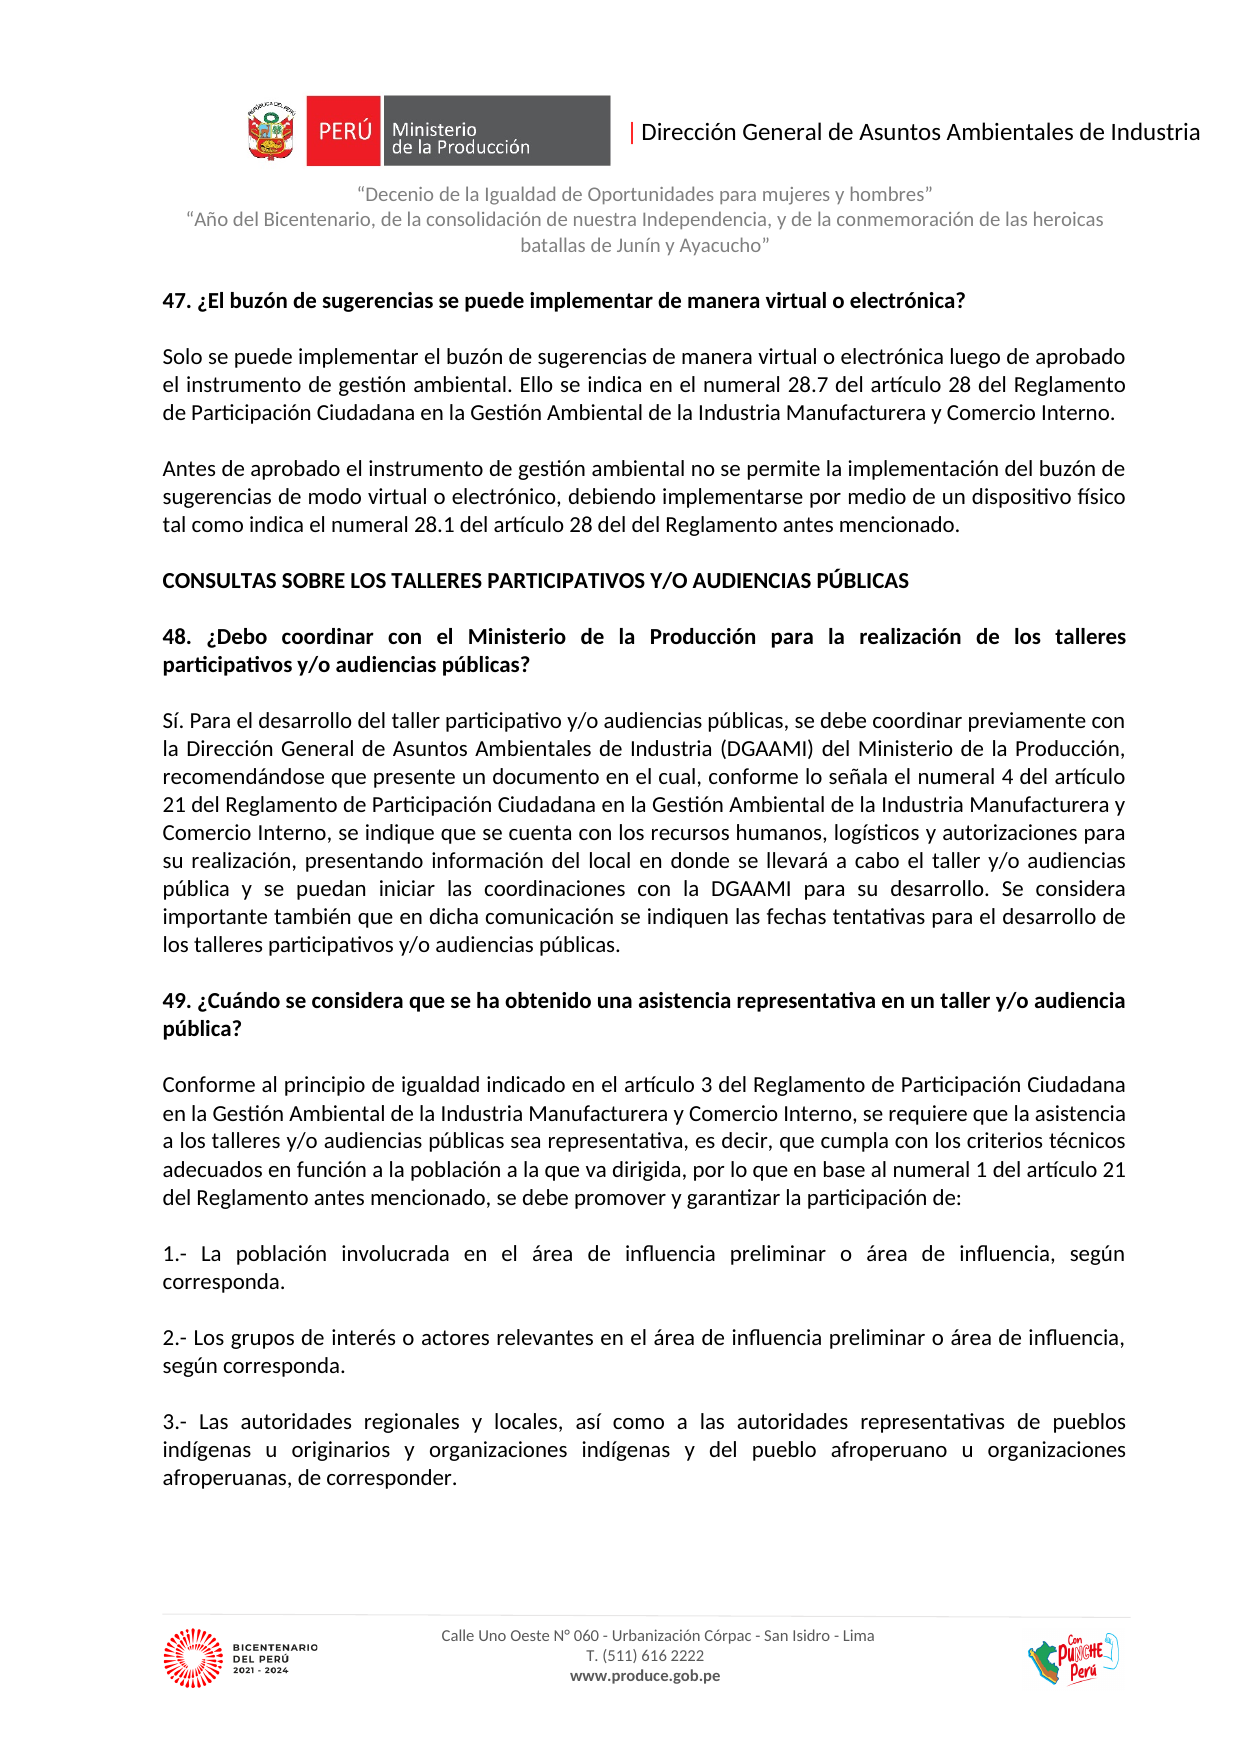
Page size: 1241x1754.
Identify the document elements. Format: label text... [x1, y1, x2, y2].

picture [236, 80, 612, 174]
text Antes de aprobado el instrumento de gestión ambiental no se permite la implementación del buzón de sugerencias de modo virtual o electrónico, debiendo implementarse por medio de un dispositivo físico tal como indica el numeral 28.1 del artículo 28 del del Reglamento antes mencionado. [162, 454, 1128, 538]
text 47. ¿El buzón de sugerencias se puede implementar de manera virtual o electrónica? [162, 286, 1128, 314]
text 48. ¿Debo coordinar con el Ministerio de la Producción para la realización de los talleres participativos y/o audiencias públicas? [162, 622, 1128, 678]
text Sí. Para el desarrollo del taller participativo y/o audiencias públicas, se debe coordinar previamente con la Dirección General de Asuntos Ambientales de Industria (DGAAMI) del Ministerio de la Producción, recomendándose que presente un documento en el cual, conforme lo señala el numeral 4 del artículo 21 del Reglamento de Participación Ciudadana en la Gestión Ambiental de la Industria Manufacturera y Comercio Interno, se indique que se cuenta con los recursos humanos, logísticos y autorizaciones para su realización, presentando información del local en donde se llevará a cabo el taller y/o audiencias pública y se puedan iniciar las coordinaciones con la DGAAMI para su desarrollo. Se considera importante también que en dicha comunicación se indiquen las fechas tentativas para el desarrollo de los talleres participativos y/o audiencias públicas. [162, 706, 1128, 958]
text 2.- Los grupos de interés o actores relevantes en el área de influencia preliminar o área de influencia, según corresponda. [162, 1323, 1128, 1379]
text Conforme al principio de igualdad indicado en el artículo 3 del Reglamento de Participación Ciudadana en la Gestión Ambiental de la Industria Manufacturera y Comercio Interno, se requiere que la asistencia a los talleres y/o audiencias públicas sea representativa, es decir, que cumpla con los criterios técnicos adecuados en función a la población a la que va dirigida, por lo que en base al numeral 1 del artículo 21 del Reglamento antes mencionado, se debe promover y garantizar la participación de: [162, 1071, 1128, 1211]
text 49. ¿Cuándo se considera que se ha obtenido una asistencia representativa en un taller y/o audiencia pública? [162, 987, 1128, 1043]
text Solo se puede implementar el buzón de sugerencias de manera virtual o electrónica luego de aprobado el instrumento de gestión ambiental. Ello se indica en el numeral 28.7 del artículo 28 del Reglamento de Participación Ciudadana en la Gestión Ambiental de la Industria Manufacturera y Comercio Interno. [162, 342, 1128, 426]
picture [163, 1628, 318, 1688]
picture [1021, 1628, 1125, 1691]
text CONSULTAS SOBRE LOS TALLERES PARTICIPATIVOS Y/O AUDIENCIAS PÚBLICAS [162, 566, 1128, 594]
text 1.- La población involucrada en el área de influencia preliminar o área de influencia, según corresponda. [162, 1239, 1128, 1295]
text 3.- Las autoridades regionales y locales, así como a las autoridades representativas de pueblos indígenas u originarios y organizaciones indígenas y del pueblo afroperuano u organizaciones afroperuanas, de corresponder. [162, 1407, 1128, 1491]
